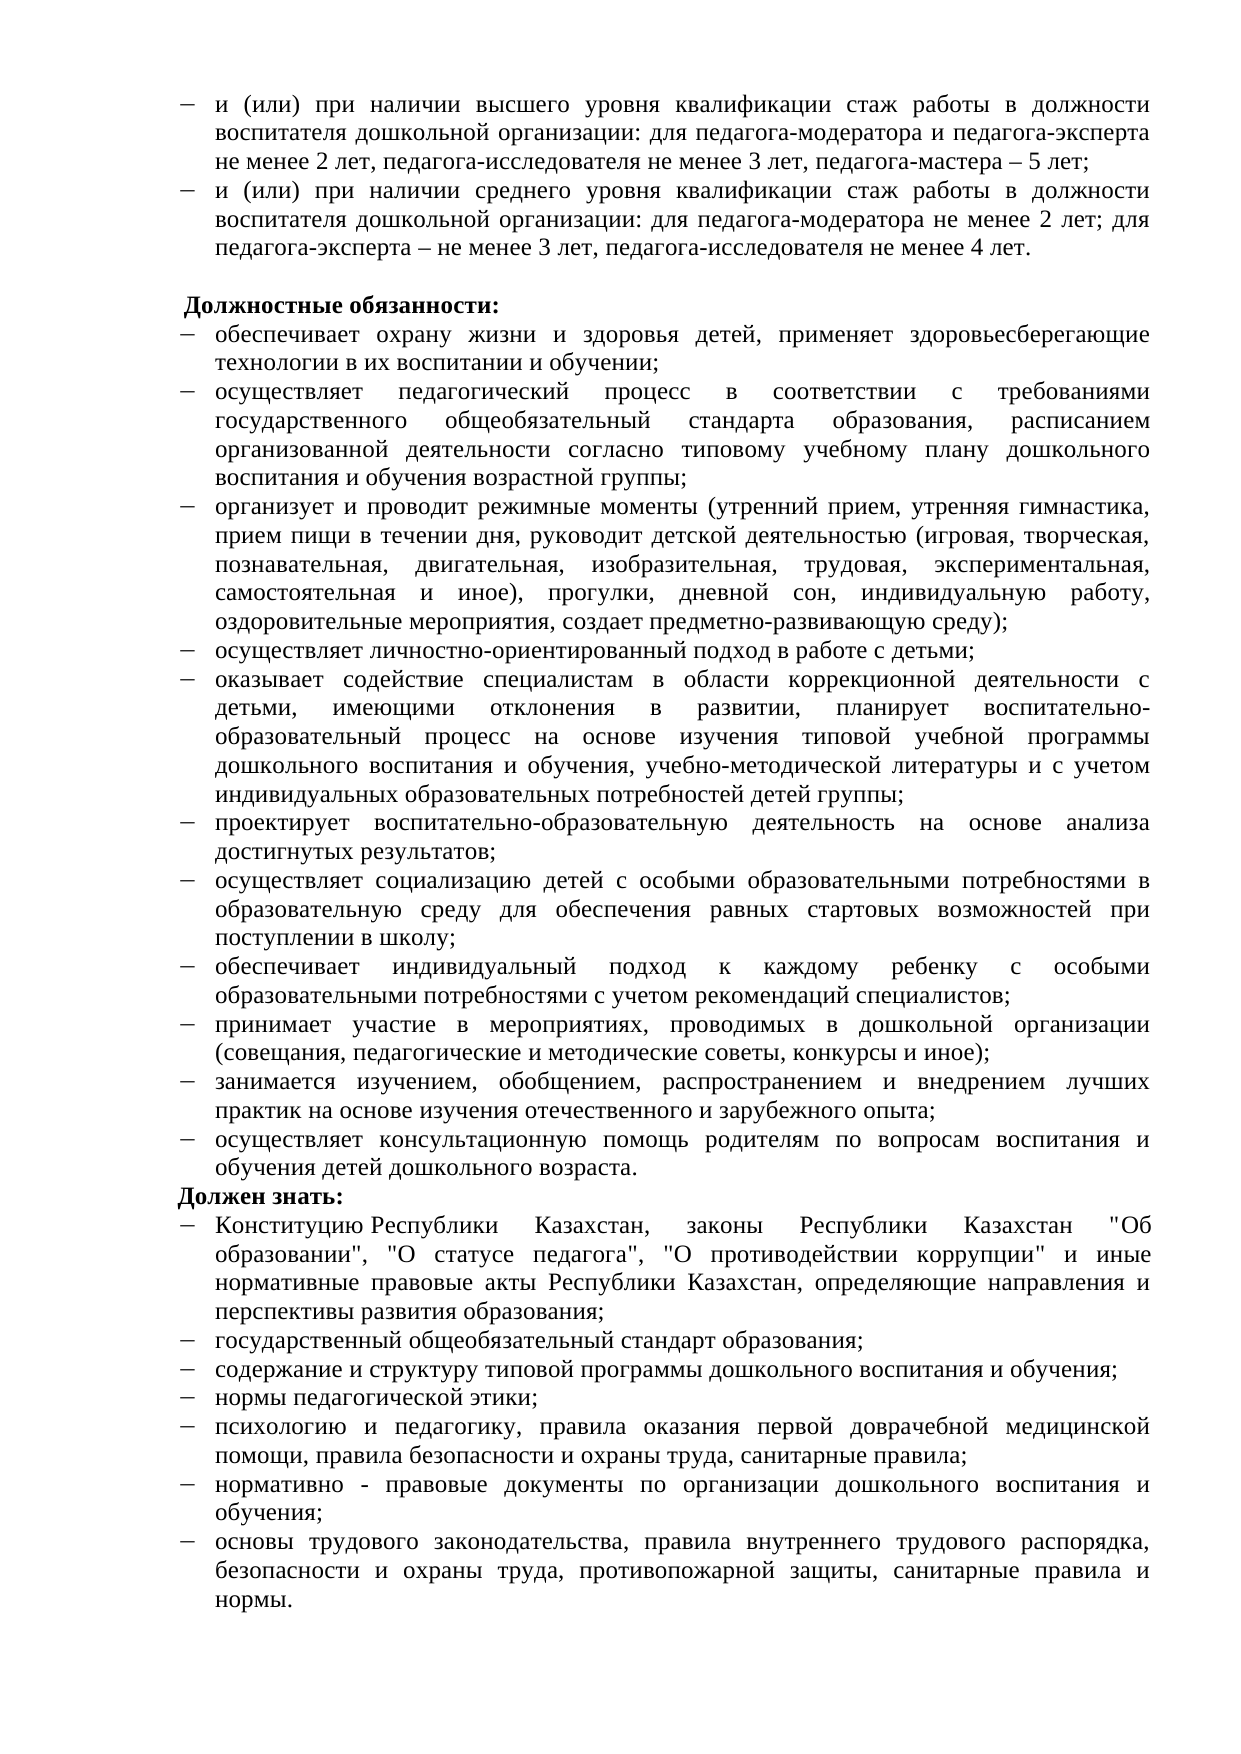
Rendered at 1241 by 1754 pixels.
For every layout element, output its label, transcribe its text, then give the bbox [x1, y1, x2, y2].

list основы трудового законодательства, правила внутреннего трудового распорядка, безопасности и охраны труда, противопожарной защиты, санитарные правила и нормы. [177, 1526, 1152, 1612]
list осуществляет личностно-ориентированный подход в работе с детьми; [177, 635, 1152, 664]
list обеспечивает индивидуальный подход к каждому ребенку с особыми образовательными потребностями с учетом рекомендаций специалистов; [177, 951, 1152, 1009]
list занимается изучением, обобщением, распространением и внедрением лучших практик на основе изучения отечественного и зарубежного опыта; [177, 1066, 1152, 1124]
list организует и проводит режимные моменты (утренний прием, утренняя гимнастика, прием пищи в течении дня, руководит детской деятельностью (игровая, творческая, познавательная, двигательная, изобразительная, трудовая, экспериментальная, самостоятельная и иное), прогулки, дневной сон, индивидуальную работу, оздоровительные мероприятия, создает предметно-развивающую среду); [177, 491, 1152, 635]
text Должен знать: [177, 1181, 1152, 1210]
list осуществляет педагогический процесс в соответствии с требованиями государственного общеобязательный стандарта образования, расписанием организованной деятельности согласно типовому учебному плану дошкольного воспитания и обучения возрастной группы; [177, 376, 1152, 491]
list и (или) при наличии высшего уровня квалификации стаж работы в должности воспитателя дошкольной организации: для педагога-модератора и педагога-эксперта не менее 2 лет, педагога-исследователя не менее 3 лет, педагога-мастера – 5 лет; [177, 89, 1152, 175]
list нормы педагогической этики; [177, 1382, 1152, 1411]
list проектирует воспитательно-образовательную деятельность на основе анализа достигнутых результатов; [177, 807, 1152, 865]
list нормативно - правовые документы по организации дошкольного воспитания и обучения; [177, 1469, 1152, 1526]
text Должностные обязанности: [177, 290, 1152, 319]
list Конституцию Республики Казахстан, законы Республики Казахстан "Об образовании", "О статусе педагога", "О противодействии коррупции" и иные нормативные правовые акты Республики Казахстан, определяющие направления и перспективы развития образования; [177, 1210, 1152, 1325]
list психологию и педагогику, правила оказания первой доврачебной медицинской помощи, правила безопасности и охраны труда, санитарные правила; [177, 1411, 1152, 1469]
list государственный общеобязательный стандарт образования; [177, 1325, 1152, 1354]
list обеспечивает охрану жизни и здоровья детей, применяет здоровьесберегающие технологии в их воспитании и обучении; [177, 319, 1152, 376]
list осуществляет консультационную помощь родителям по вопросам воспитания и обучения детей дошкольного возраста. [177, 1124, 1152, 1181]
list оказывает содействие специалистам в области коррекционной деятельности с детьми, имеющими отклонения в развитии, планирует воспитательно-образовательный процесс на основе изучения типовой учебной программы дошкольного воспитания и обучения, учебно-методической литературы и с учетом индивидуальных образовательных потребностей детей группы; [177, 664, 1152, 807]
list осуществляет социализацию детей с особыми образовательными потребностями в образовательную среду для обеспечения равных стартовых возможностей при поступлении в школу; [177, 865, 1152, 951]
list и (или) при наличии среднего уровня квалификации стаж работы в должности воспитателя дошкольной организации: для педагога-модератора не менее 2 лет; для педагога-эксперта – не менее 3 лет, педагога-исследователя не менее 4 лет. [177, 175, 1152, 261]
list принимает участие в мероприятиях, проводимых в дошкольной организации (совещания, педагогические и методические советы, конкурсы и иное); [177, 1009, 1152, 1066]
list содержание и структуру типовой программы дошкольного воспитания и обучения; [177, 1354, 1152, 1382]
